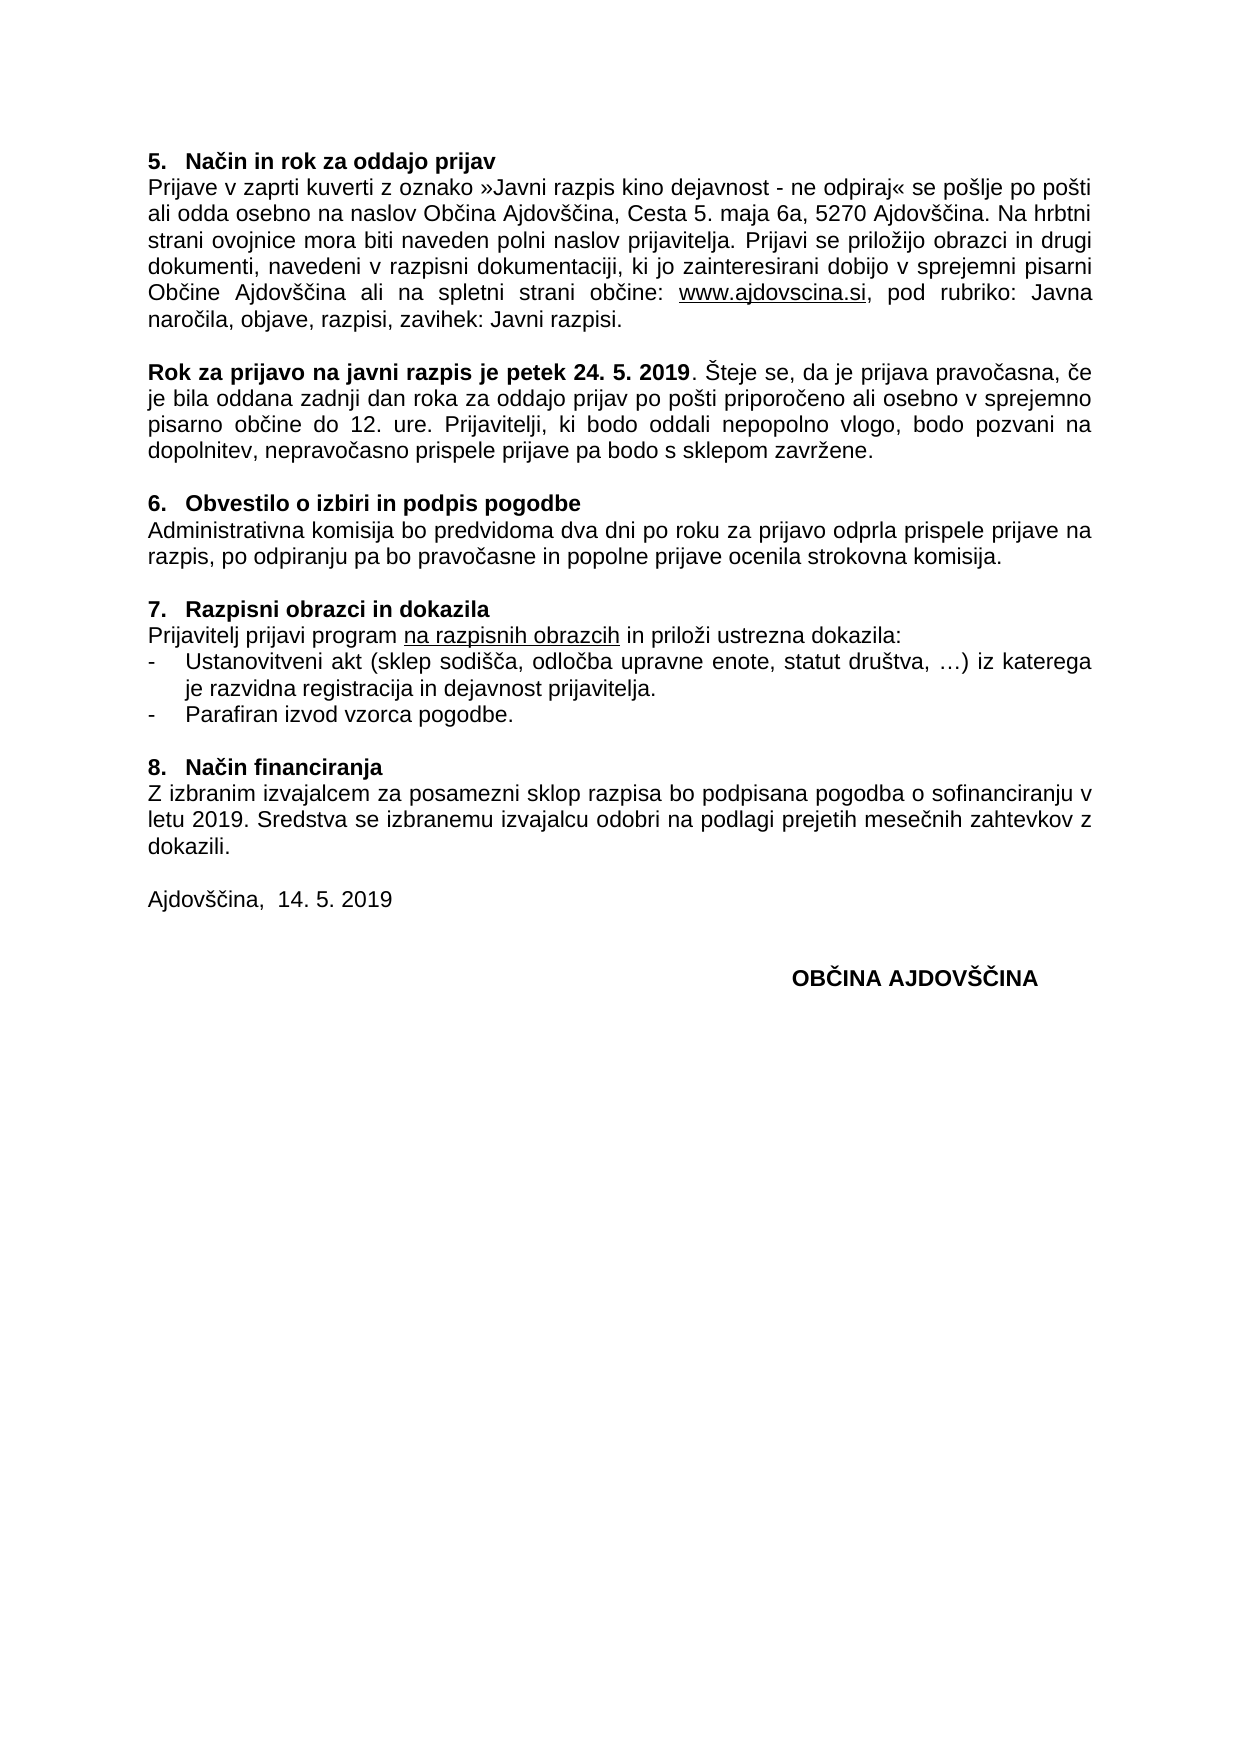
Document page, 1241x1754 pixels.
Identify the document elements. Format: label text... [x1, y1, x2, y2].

list Način in rok za oddajo prijav [148, 148, 1093, 174]
list Obvestilo o izbiri in podpis pogodbe [148, 490, 1093, 517]
list Razpisni obrazci in dokazila [148, 596, 1093, 622]
text OBČINA AJDOVŠČINA [738, 964, 1093, 991]
list Ustanovitveni akt (sklep sodišča, odločba upravne enote, statut društva, …) iz katerega je razvidna registracija in dejavnost prijavitelja. [148, 648, 1093, 701]
text Prijave v zaprti kuverti z oznako »Javni razpis kino dejavnost - ne odpiraj« se pošlje po pošti ali odda osebno na naslov Občina Ajdovščina, Cesta 5. maja 6a, 5270 Ajdovščina. Na hrbtni strani ovojnice mora biti naveden polni naslov prijavitelja. Prijavi se priložijo obrazci in drugi dokumenti, navedeni v razpisni dokumentaciji, ki jo zainteresirani dobijo v sprejemni pisarni Občine Ajdovščina ali na spletni strani občine: www.ajdovscina.si, pod rubriko: Javna naročila, objave, razpisi, zavihek: Javni razpisi. [148, 174, 1093, 332]
text Prijavitelj prijavi program na razpisnih obrazcih in priloži ustrezna dokazila: [148, 622, 1093, 648]
text Ajdovščina, 14. 5. 2019 [148, 886, 1093, 912]
list Parafiran izvod vzorca pogodbe. [148, 701, 1093, 727]
text Z izbranim izvajalcem za posamezni sklop razpisa bo podpisana pogodba o sofinanciranju v letu 2019. Sredstva se izbranemu izvajalcu odobri na podlagi prejetih mesečnih zahtevkov z dokazili. [148, 780, 1093, 859]
text Rok za prijavo na javni razpis je petek 24. 5. 2019. Šteje se, da je prijava pravočasna, če je bila oddana zadnji dan roka za oddajo prijav po pošti priporočeno ali osebno v sprejemno pisarno občine do 12. ure. Prijavitelji, ki bodo oddali nepopolno vlogo, bodo pozvani na dopolnitev, nepravočasno prispele prijave pa bodo s sklepom zavržene. [148, 358, 1093, 464]
list Način financiranja [148, 754, 1093, 780]
text Administrativna komisija bo predvidoma dva dni po roku za prijavo odprla prispele prijave na razpis, po odpiranju pa bo pravočasne in popolne prijave ocenila strokovna komisija. [148, 517, 1093, 569]
